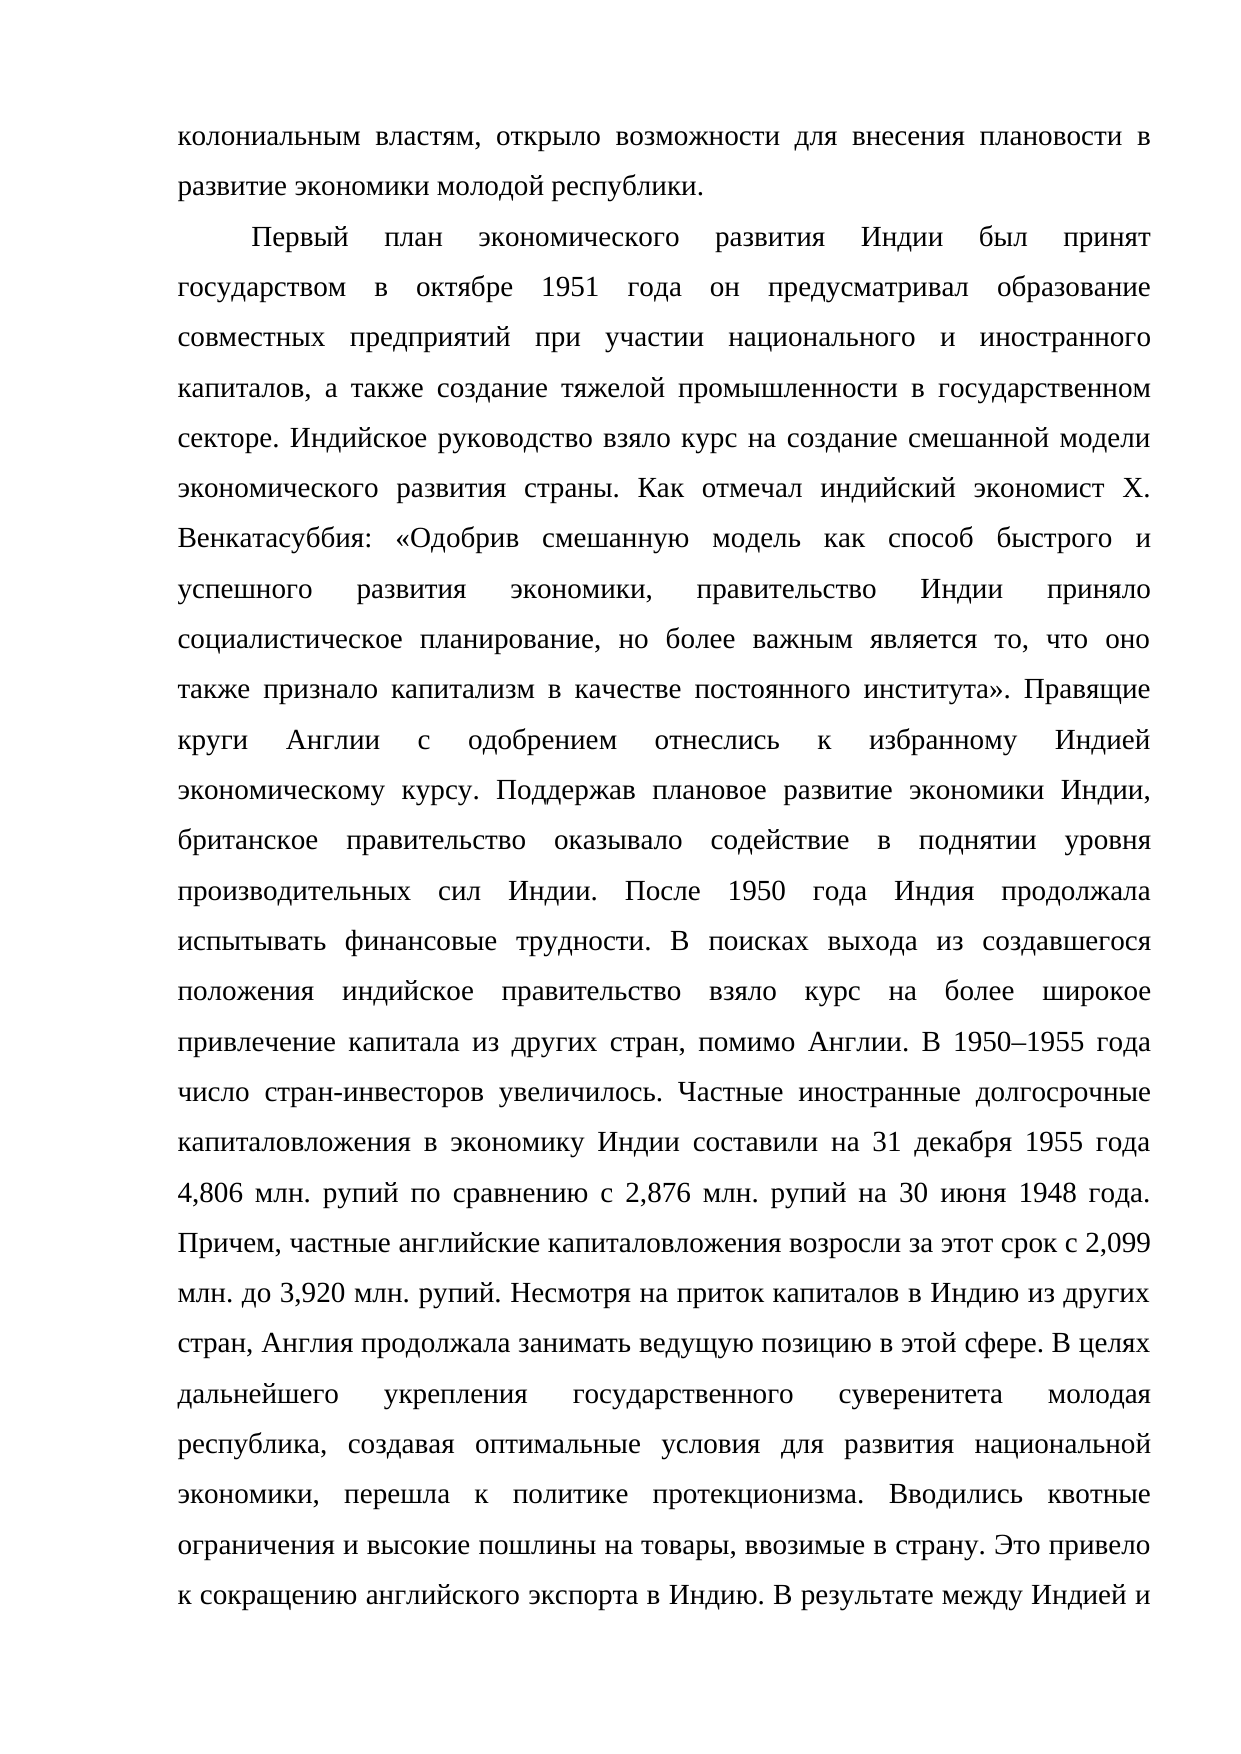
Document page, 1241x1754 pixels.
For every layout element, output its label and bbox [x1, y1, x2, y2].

text [177, 219, 1152, 1611]
text [177, 118, 1152, 202]
